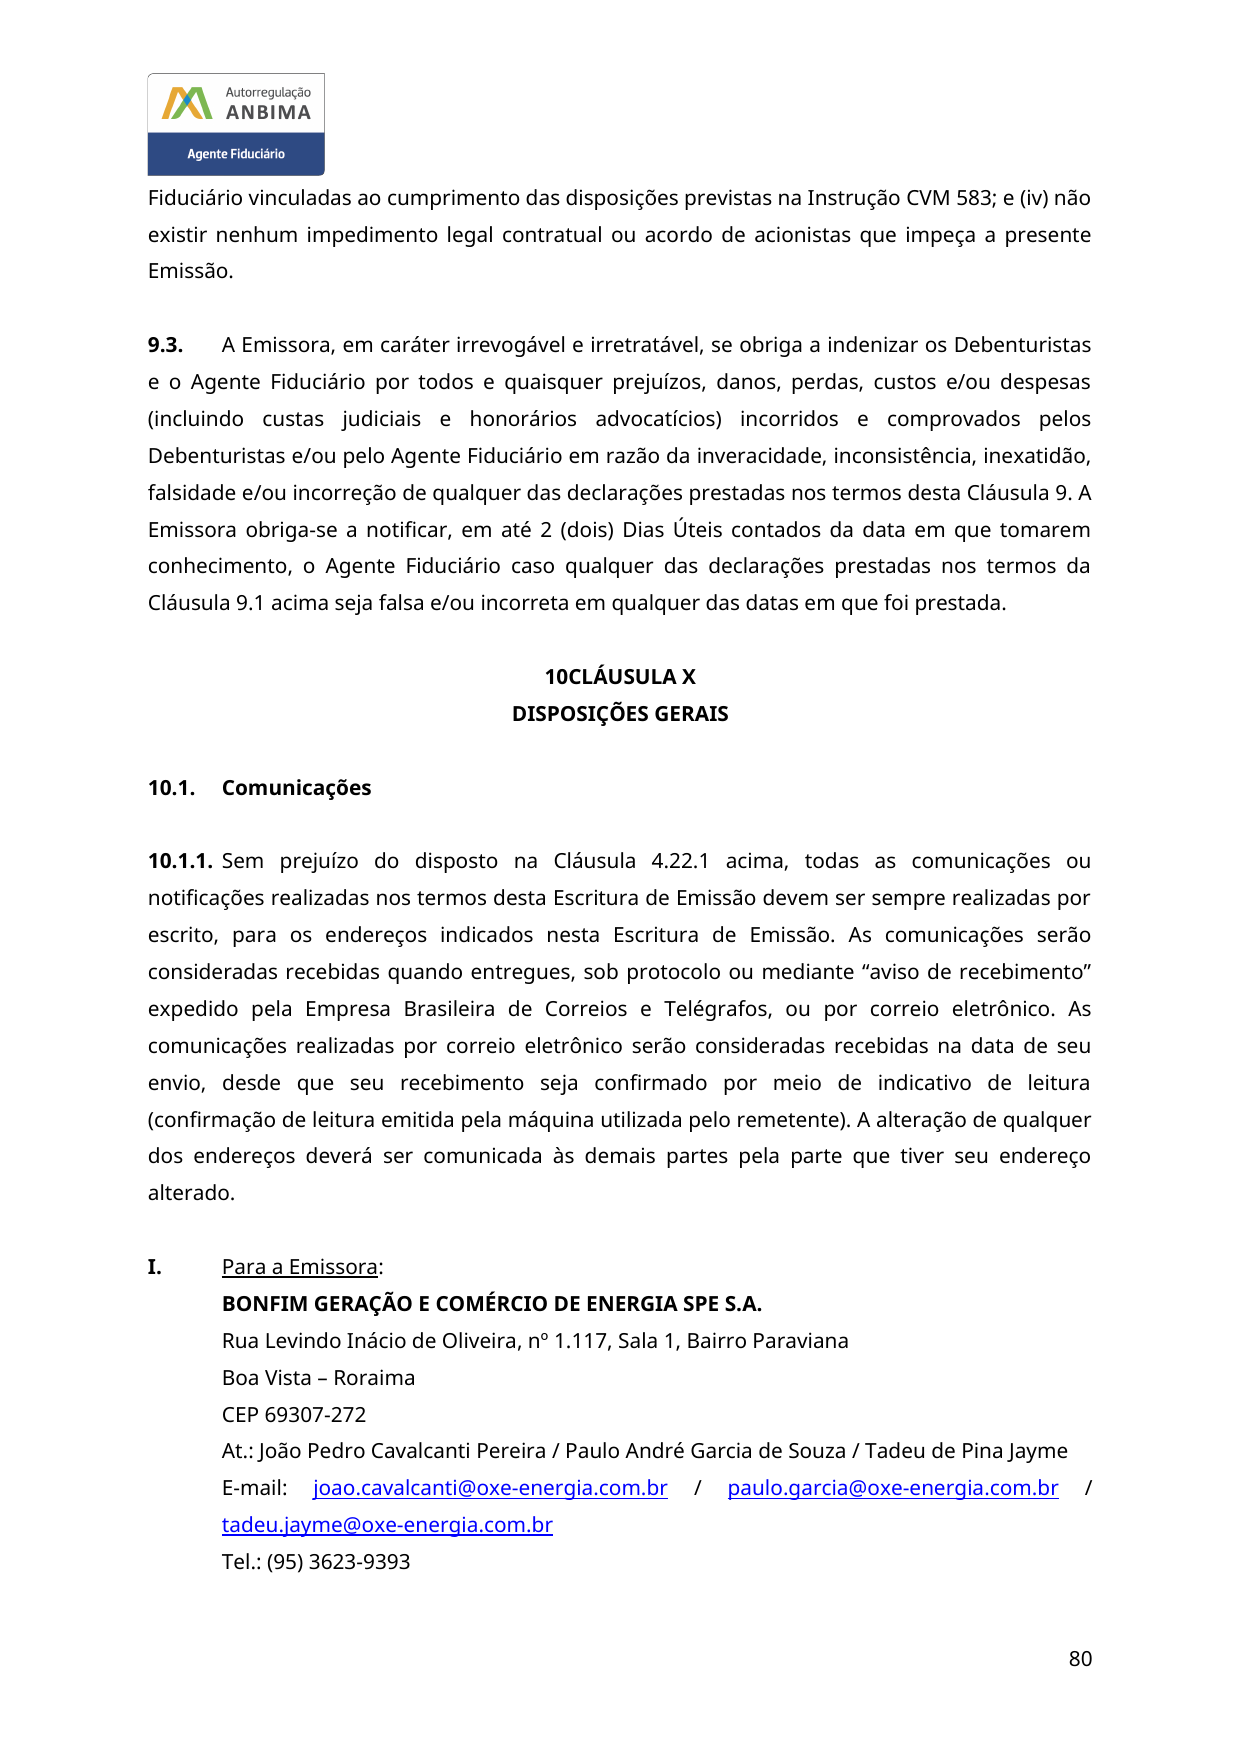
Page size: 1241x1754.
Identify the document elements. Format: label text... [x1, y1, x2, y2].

list Tel.: (95) 3623-9393 [222, 1547, 1092, 1576]
list CEP 69307-272 [222, 1400, 1092, 1428]
list Rua Levindo Inácio de Oliveira, nº 1.117, Sala 1, Bairro Paraviana [222, 1326, 1092, 1354]
text Sem prejuízo do disposto na Cláusula 4.22.1 acima, todas as comunicações ou notificações realizadas nos termos desta Escritura de Emissão devem ser sempre realizadas por escrito, para os endereços indicados nesta Escritura de Emissão. As comunicações serão consideradas recebidas quando entregues, sob protocolo ou mediante “aviso de recebimento” expedido pela Empresa Brasileira de Correios e Telégrafos, ou por correio eletrônico. As comunicações realizadas por correio eletrônico serão consideradas recebidas na data de seu envio, desde que seu recebimento seja confirmado por meio de indicativo de leitura (confirmação de leitura emitida pela máquina utilizada pelo remetente). A alteração de qualquer dos endereços deverá ser comunicada às demais partes pela parte que tiver seu endereço alterado. [148, 847, 1092, 1207]
text Comunicações [148, 773, 1092, 801]
list E-mail: joao.cavalcanti@oxe-energia.com.br / paulo.garcia@oxe-energia.com.br / tadeu.jayme@oxe-energia.com.br [222, 1473, 1092, 1539]
list Boa Vista – Roraima [222, 1363, 1092, 1391]
text CLÁUSULA X DISPOSIÇÕES GERAIS [148, 662, 1092, 728]
list Para a Emissora: [148, 1252, 1092, 1281]
picture [147, 73, 325, 176]
list At.: João Pedro Cavalcanti Pereira / Paulo André Garcia de Souza / Tadeu de Pina Jayme [222, 1437, 1092, 1465]
text BONFIM GERAÇÃO E COMÉRCIO DE ENERGIA SPE S.A. [222, 1289, 1092, 1318]
text A Emissora, em caráter irrevogável e irretratável, se obriga a indenizar os Debenturistas e o Agente Fiduciário por todos e quaisquer prejuízos, danos, perdas, custos e/ou despesas (incluindo custas judiciais e honorários advocatícios) incorridos e comprovados pelos Debenturistas e/ou pelo Agente Fiduciário em razão da inveracidade, inconsistência, inexatidão, falsidade e/ou incorreção de qualquer das declarações prestadas nos termos desta Cláusula 9. A Emissora obriga-se a notificar, em até 2 (dois) Dias Úteis contados da data em que tomarem conhecimento, o Agente Fiduciário caso qualquer das declarações prestadas nos termos da Cláusula 9.1 acima seja falsa e/ou incorreta em qualquer das datas em que foi prestada. [148, 330, 1092, 617]
